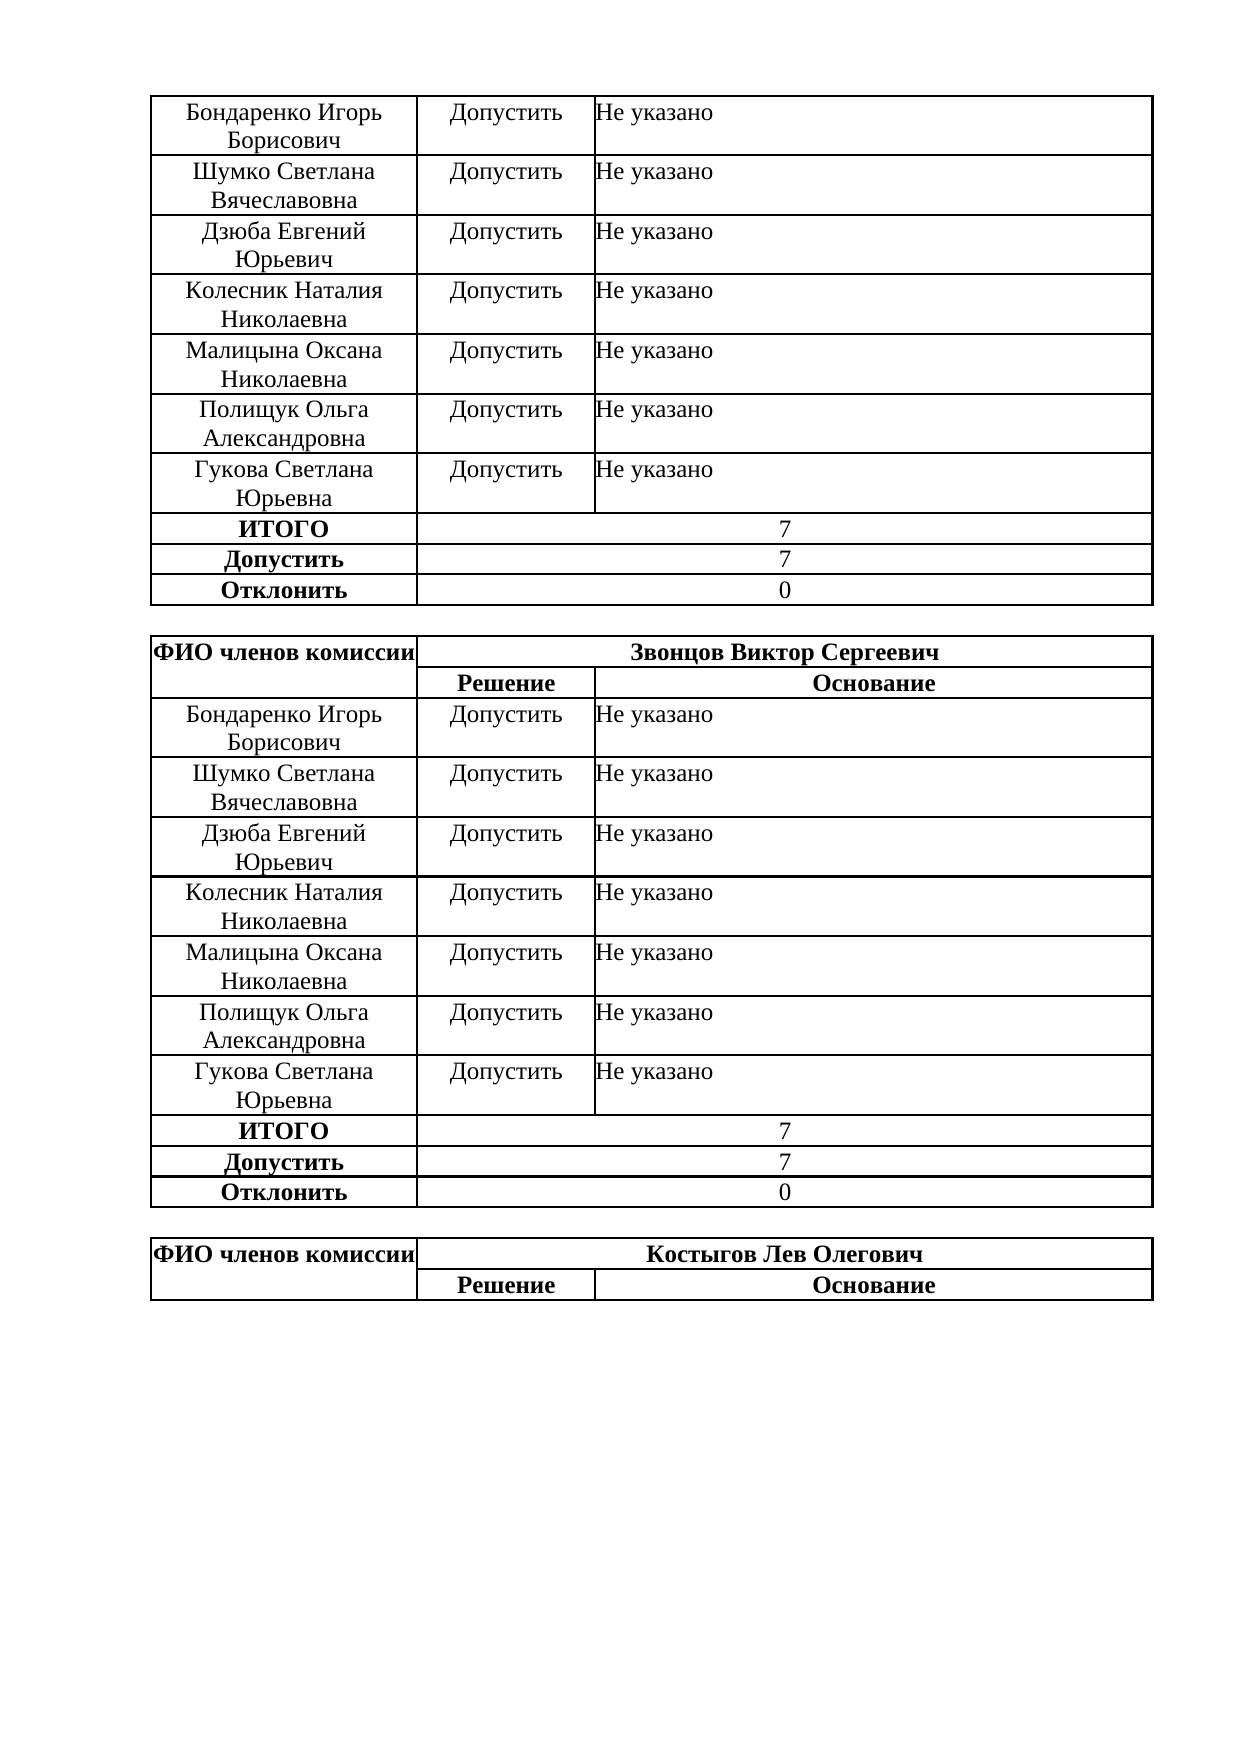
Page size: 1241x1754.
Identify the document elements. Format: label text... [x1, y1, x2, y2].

table_cell Полищук Ольга Александровна [152, 997, 416, 1054]
table_cell Не указано [596, 937, 1151, 994]
table_cell Гукова Светлана Юрьевна [152, 1056, 416, 1114]
table_cell Допустить [418, 275, 594, 333]
table_cell Дзюба Евгений Юрьевич [152, 216, 416, 273]
table_cell Полищук Ольга Александровна [152, 395, 416, 452]
table_cell ИТОГО [152, 514, 416, 542]
table_cell Допустить [418, 156, 594, 214]
table_cell Не указано [596, 997, 1151, 1054]
table_cell Отклонить [152, 1178, 416, 1206]
table_cell Решение [418, 1270, 594, 1299]
table_cell Не указано [596, 699, 1151, 756]
table_cell Не указано [596, 1056, 1151, 1114]
table_header Звонцов Виктор Сергеевич [418, 637, 1151, 666]
table_cell Не указано [596, 97, 1151, 154]
table_cell Не указано [596, 216, 1151, 273]
table_cell Решение [418, 668, 594, 697]
table_cell Не указано [596, 454, 1151, 512]
table_header ФИО членов комиссии [152, 637, 416, 697]
table_cell Отклонить [152, 575, 416, 604]
table_cell Допустить [418, 818, 594, 875]
table_cell Допустить [418, 216, 594, 273]
table_cell Допустить [418, 758, 594, 816]
table_cell Бондаренко Игорь Борисович [152, 97, 416, 154]
table_cell Не указано [596, 818, 1151, 875]
table_cell Колесник Наталия Николаевна [152, 878, 416, 935]
table_cell 0 [418, 575, 1151, 604]
table_cell Допустить [418, 1056, 594, 1114]
table_cell Шумко Светлана Вячеславовна [152, 758, 416, 816]
table_cell Допустить [418, 454, 594, 512]
table_cell Допустить [152, 545, 416, 573]
table_cell Допустить [418, 699, 594, 756]
table_cell Не указано [596, 275, 1151, 333]
table_cell Основание [596, 1270, 1151, 1299]
table_cell 7 [418, 514, 1151, 542]
table_cell Допустить [418, 335, 594, 392]
table_cell Не указано [596, 335, 1151, 392]
table_cell 0 [418, 1178, 1151, 1206]
table_cell Допустить [152, 1147, 416, 1175]
table_cell Не указано [596, 878, 1151, 935]
table_cell Не указано [596, 758, 1151, 816]
table_cell Малицына Оксана Николаевна [152, 335, 416, 392]
table_cell 7 [418, 545, 1151, 573]
table_cell Допустить [418, 878, 594, 935]
table_header ФИО членов комиссии [152, 1239, 416, 1299]
table_cell Гукова Светлана Юрьевна [152, 454, 416, 512]
table_cell Дзюба Евгений Юрьевич [152, 818, 416, 875]
table_cell ИТОГО [152, 1116, 416, 1144]
table_cell Не указано [596, 395, 1151, 452]
table_cell Допустить [418, 395, 594, 452]
table_cell Не указано [596, 156, 1151, 214]
table_cell Колесник Наталия Николаевна [152, 275, 416, 333]
table_cell Допустить [418, 937, 594, 994]
table_cell 7 [418, 1147, 1151, 1175]
table_cell Бондаренко Игорь Борисович [152, 699, 416, 756]
table_cell Малицына Оксана Николаевна [152, 937, 416, 994]
table_cell Допустить [418, 97, 594, 154]
table_header Костыгов Лев Олегович [418, 1239, 1151, 1268]
table_cell 7 [418, 1116, 1151, 1144]
table_cell Основание [596, 668, 1151, 697]
table_cell Шумко Светлана Вячеславовна [152, 156, 416, 214]
table_cell Допустить [418, 997, 594, 1054]
